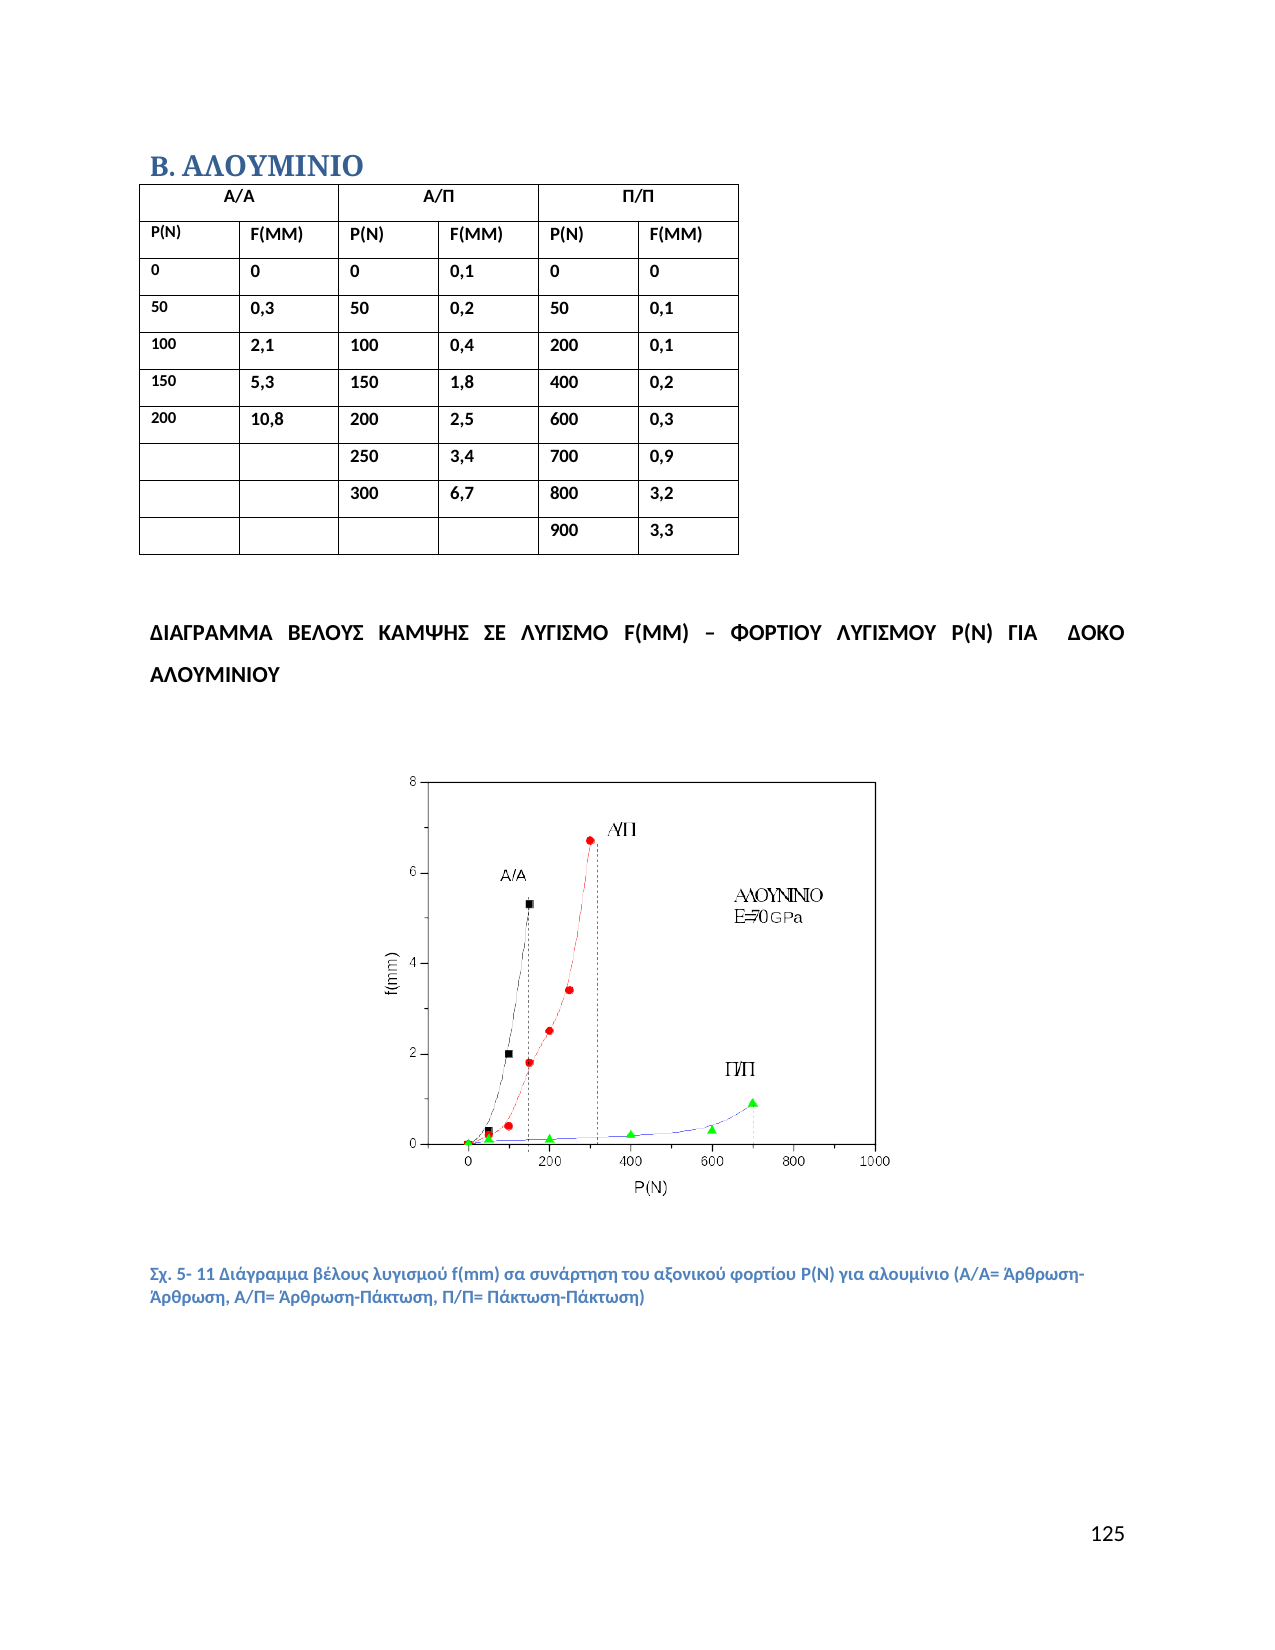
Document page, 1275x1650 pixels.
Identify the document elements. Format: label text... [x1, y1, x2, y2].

table_cell 3,4 [439, 444, 538, 480]
subtitle B. ΑΛΟΥΜΙΝΙΟ [150, 150, 1125, 183]
table_cell 300 [339, 481, 438, 517]
table_cell 10,8 [240, 407, 338, 443]
table_cell [439, 518, 538, 554]
table_cell 400 [539, 370, 638, 406]
table_cell 900 [539, 518, 638, 554]
table_cell 0,9 [639, 444, 738, 480]
table_cell 0,1 [639, 333, 738, 369]
table_cell 0,2 [439, 296, 538, 332]
table_cell f(mm) [639, 222, 738, 258]
table_cell 3,2 [639, 481, 738, 517]
table_cell 0 [539, 259, 638, 295]
table_cell [339, 518, 438, 554]
table_cell 50 [140, 296, 239, 332]
table_cell 50 [339, 296, 438, 332]
table_cell 0,1 [639, 296, 738, 332]
table_cell 50 [539, 296, 638, 332]
table_cell 6,7 [439, 481, 538, 517]
table_cell 0 [639, 259, 738, 295]
table_cell 0,1 [439, 259, 538, 295]
table_cell 250 [339, 444, 438, 480]
text Διάγραμμα βελους καμψησ σε λυγισμο F(MM) – φορτιου λyγισμου p(n) ΓΙΑ ΔΟΚΟ ΑΛΟΥΜΙΝΙΟΥ [150, 618, 1125, 688]
table_cell [140, 481, 239, 517]
table_cell 0 [240, 259, 338, 295]
table_cell 0,3 [240, 296, 338, 332]
table_cell [240, 481, 338, 517]
table_cell 100 [140, 333, 239, 369]
table_cell 2,5 [439, 407, 538, 443]
table_header A/A [140, 185, 338, 221]
table_cell [140, 518, 239, 554]
table_cell [140, 444, 239, 480]
table_cell 700 [539, 444, 638, 480]
table_header α/Π [339, 185, 538, 221]
table_cell 800 [539, 481, 638, 517]
table_cell 200 [339, 407, 438, 443]
table_cell 2,1 [240, 333, 338, 369]
table_cell [240, 518, 338, 554]
table_cell 0,3 [639, 407, 738, 443]
table_cell 3,3 [639, 518, 738, 554]
table_cell 150 [339, 370, 438, 406]
table_cell 150 [140, 370, 239, 406]
table_cell 5,3 [240, 370, 338, 406]
table_cell 100 [339, 333, 438, 369]
table_cell 0 [140, 259, 239, 295]
table_cell f(mm) [439, 222, 538, 258]
table_cell 0,4 [439, 333, 538, 369]
table_cell p(n) [140, 222, 239, 258]
table_cell [240, 444, 338, 480]
table_cell 1,8 [439, 370, 538, 406]
table_cell 0,2 [639, 370, 738, 406]
table_cell p(n) [539, 222, 638, 258]
text Σχ. 5- 11 Διάγραμμα βέλους λυγισμού f(mm) σα συνάρτηση του αξονικού φορτίου P(N) για αλουμίνιο (Α/Α= Άρθρωση-Άρθρωση, Α/Π= Άρθρωση-Πάκτωση, Π/Π= Πάκτωση-Πάκτωση) [150, 1262, 1125, 1308]
table_header π/π [539, 185, 738, 221]
table_cell 200 [539, 333, 638, 369]
table_cell 600 [539, 407, 638, 443]
table_cell p(n) [339, 222, 438, 258]
table_cell 0 [339, 259, 438, 295]
table_cell 200 [140, 407, 239, 443]
table_cell f(mm) [240, 222, 338, 258]
